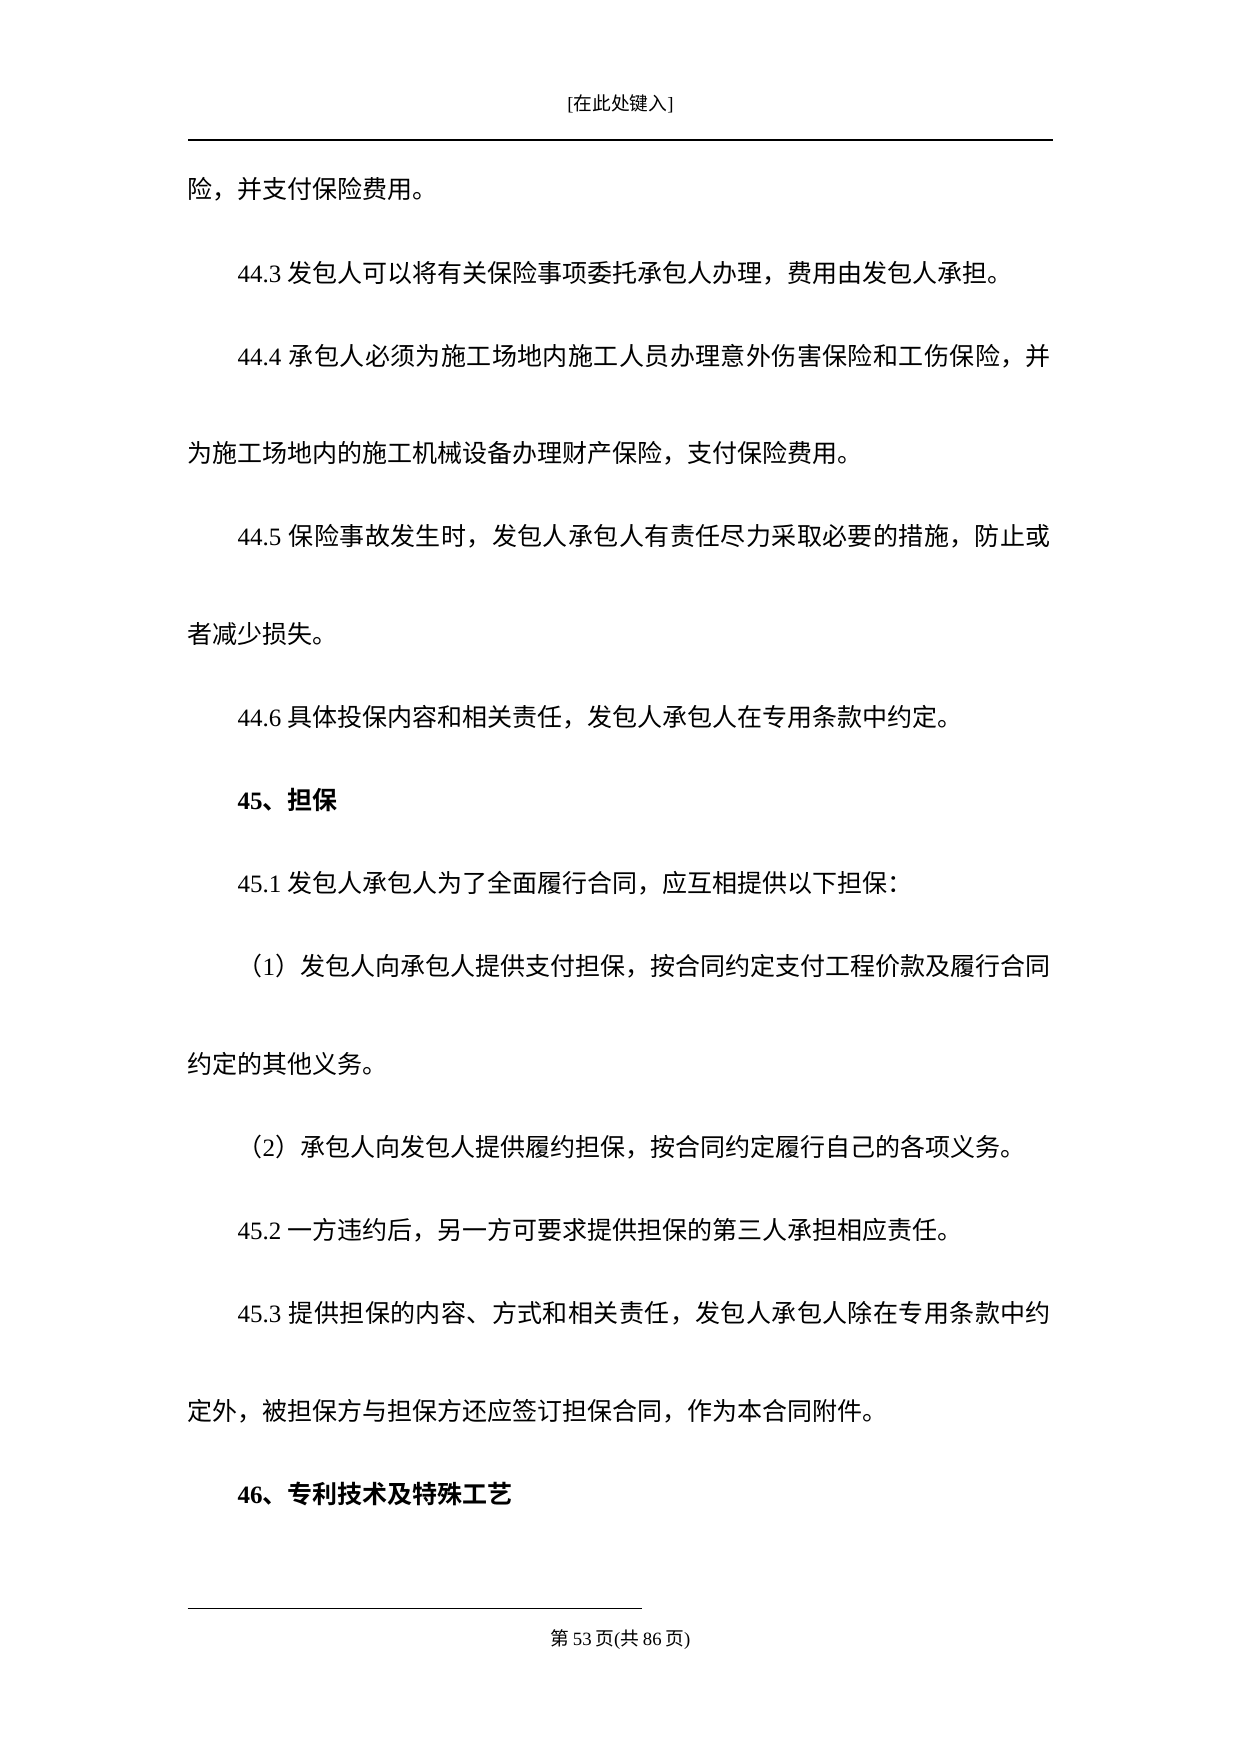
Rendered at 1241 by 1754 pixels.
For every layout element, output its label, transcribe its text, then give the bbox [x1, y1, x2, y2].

text 44.5 保险事故发生时，发包人承包人有责任尽力采取必要的措施，防止或者减少损失。 [187, 502, 1053, 665]
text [187, 156, 1053, 221]
text 44.3 发包人可以将有关保险事项委托承包人办理，费用由发包人承担。 [187, 239, 1053, 304]
text （2）承包人向发包人提供履约担保，按合同约定履行自己的各项义务。 [187, 1113, 1053, 1178]
text 46、专利技术及特殊工艺 [187, 1460, 1053, 1525]
text 44.6 具体投保内容和相关责任，发包人承包人在专用条款中约定。 [187, 683, 1053, 748]
text （1）发包人向承包人提供支付担保，按合同约定支付工程价款及履行合同约定的其他义务。 [187, 932, 1053, 1095]
text 45.2 一方违约后，另一方可要求提供担保的第三人承担相应责任。 [187, 1196, 1053, 1261]
text 45.3 提供担保的内容、方式和相关责任，发包人承包人除在专用条款中约定外，被担保方与担保方还应签订担保合同，作为本合同附件。 [187, 1279, 1053, 1442]
text 45、担保 [187, 766, 1053, 831]
text 44.4 承包人必须为施工场地内施工人员办理意外伤害保险和工伤保险，并为施工场地内的施工机械设备办理财产保险，支付保险费用。 [187, 322, 1053, 484]
text 45.1 发包人承包人为了全面履行合同，应互相提供以下担保： [187, 849, 1053, 914]
